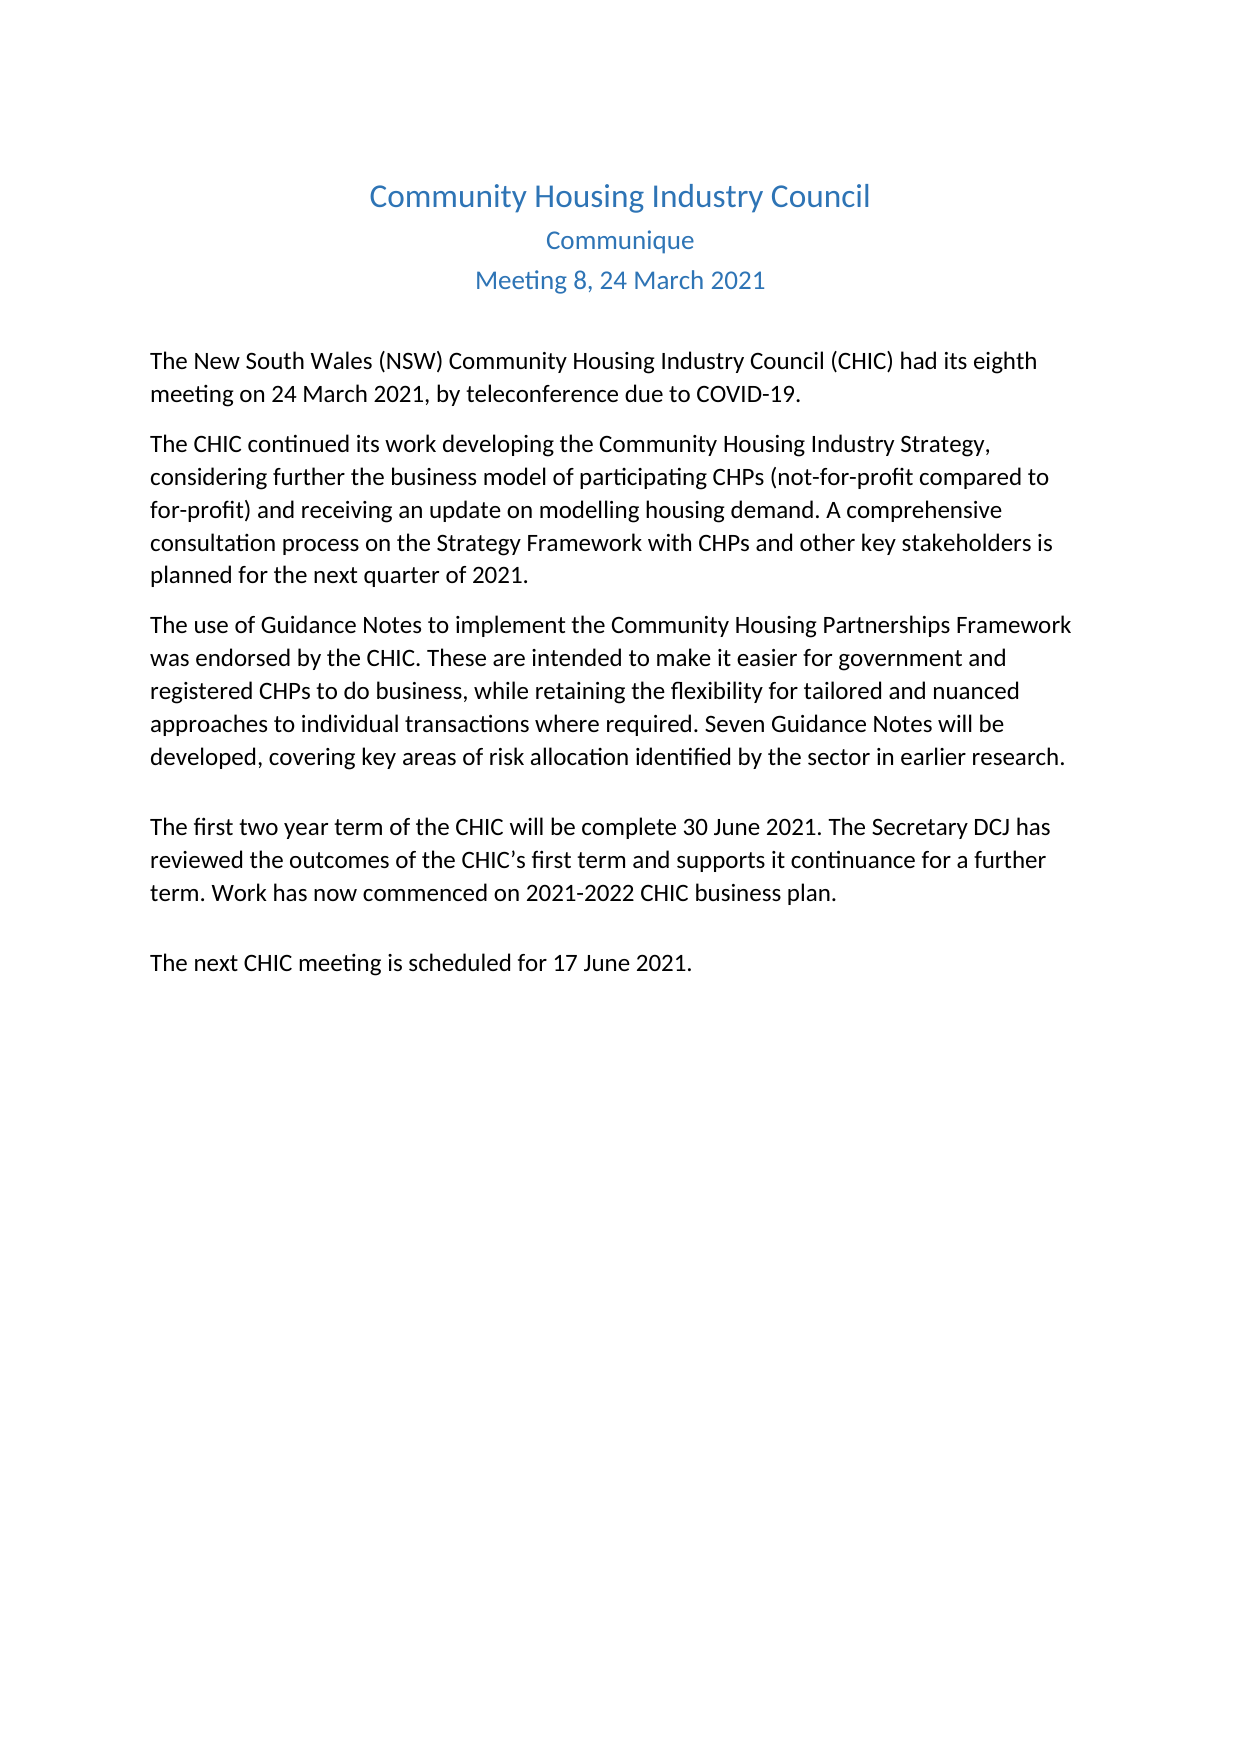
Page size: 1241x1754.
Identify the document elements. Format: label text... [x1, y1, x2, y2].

text The use of Guidance Notes to implement the Community Housing Partnerships Framework was endorsed by the CHIC. These are intended to make it easier for government and registered CHPs to do business, while retaining the flexibility for tailored and nuanced approaches to individual transactions where required. Seven Guidance Notes will be developed, covering key areas of risk allocation identified by the sector in earlier research. [150, 609, 1090, 771]
text The New South Wales (NSW) Community Housing Industry Council (CHIC) had its eighth meeting on 24 March 2021, by teleconference due to COVID-19. [150, 345, 1090, 409]
text The CHIC continued its work developing the Community Housing Industry Strategy, considering further the business model of participating CHPs (not-for-profit compared to for-profit) and receiving an update on modelling housing demand. A comprehensive consultation process on the Strategy Framework with CHPs and other key stakeholders is planned for the next quarter of 2021. [150, 428, 1090, 590]
subtitle Communique [150, 223, 1090, 256]
text The first two year term of the CHIC will be complete 30 June 2021. The Secretary DCJ has reviewed the outcomes of the CHIC’s first term and supports it continuance for a further term. Work has now commenced on 2021-2022 CHIC business plan. [150, 811, 1090, 908]
subtitle Meeting 8, 24 March 2021 [150, 263, 1090, 296]
subtitle Community Housing Industry Council [150, 175, 1090, 216]
text The next CHIC meeting is scheduled for 17 June 2021. [150, 947, 1090, 978]
